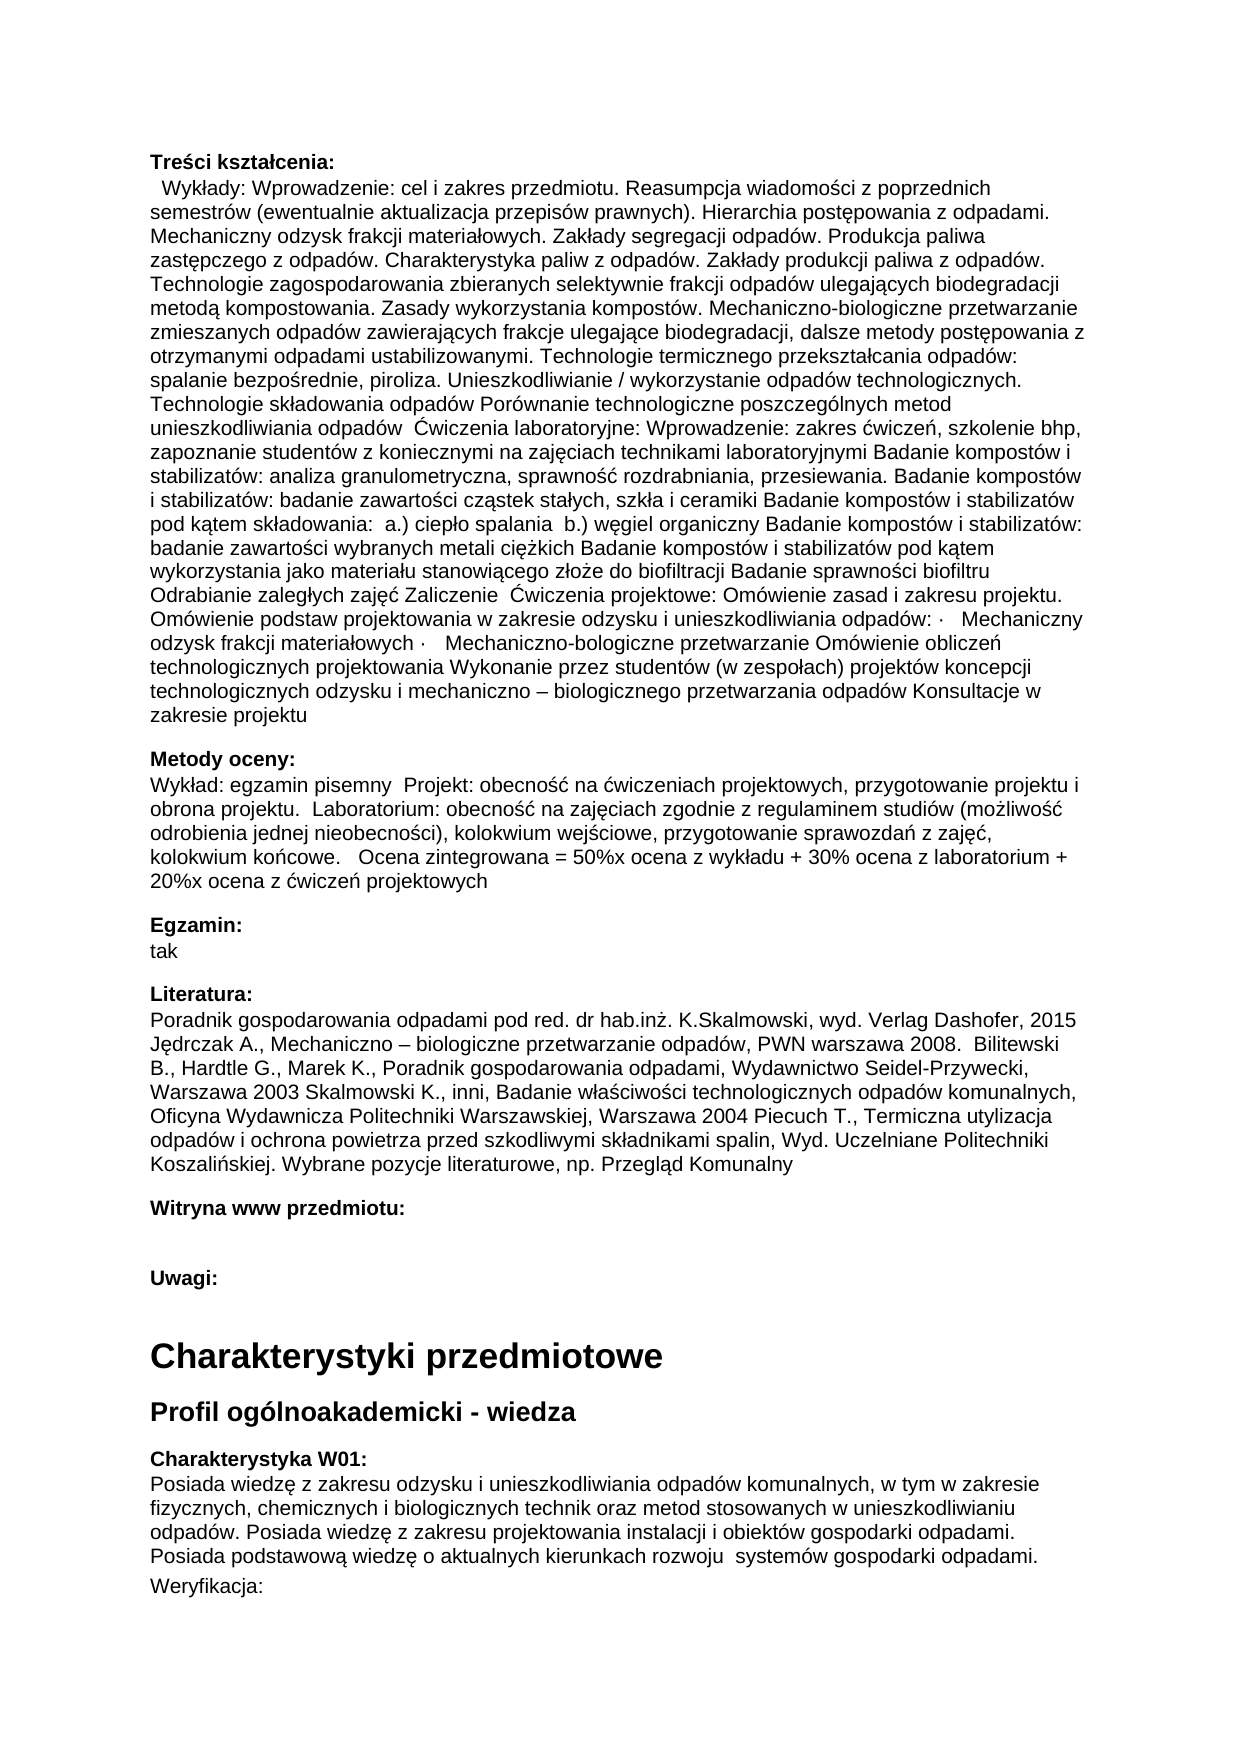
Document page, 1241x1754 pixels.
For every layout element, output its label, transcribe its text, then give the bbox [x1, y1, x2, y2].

text tak [150, 938, 1090, 962]
text Wykład: egzamin pisemny Projekt: obecność na ćwiczeniach projektowych, przygotowanie projektu i obrona projektu. Laboratorium: obecność na zajęciach zgodnie z regulaminem studiów (możliwość odrobienia jednej nieobecności), kolokwium wejściowe, przygotowanie sprawozdań z zajęć, kolokwium końcowe. Ocena zintegrowana = 50%x ocena z wykładu + 30% ocena z laboratorium + 20%x ocena z ćwiczeń projektowych [150, 773, 1090, 893]
subtitle Profil ogólnoakademicki - wiedza [150, 1396, 1090, 1427]
text Posiada wiedzę z zakresu odzysku i unieszkodliwiania odpadów komunalnych, w tym w zakresie fizycznych, chemicznych i biologicznych technik oraz metod stosowanych w unieszkodliwianiu odpadów. Posiada wiedzę z zakresu projektowania instalacji i obiektów gospodarki odpadami. Posiada podstawową wiedzę o aktualnych kierunkach rozwoju systemów gospodarki odpadami. [150, 1472, 1090, 1568]
text Egzamin: [150, 912, 1090, 936]
text Uwagi: [150, 1266, 1090, 1289]
text Poradnik gospodarowania odpadami pod red. dr hab.inż. K.Skalmowski, wyd. Verlag Dashofer, 2015 Jędrczak A., Mechaniczno – biologiczne przetwarzanie odpadów, PWN warszawa 2008. Bilitewski B., Hardtle G., Marek K., Poradnik gospodarowania odpadami, Wydawnictwo Seidel-Przywecki, Warszawa 2003 Skalmowski K., inni, Badanie właściwości technologicznych odpadów komunalnych, Oficyna Wydawnicza Politechniki Warszawskiej, Warszawa 2004 Piecuch T., Termiczna utylizacja odpadów i ochrona powietrza przed szkodliwymi składnikami spalin, Wyd. Uczelniane Politechniki Koszalińskiej. Wybrane pozycje literaturowe, np. Przegląd Komunalny [150, 1008, 1090, 1176]
text Witryna www przedmiotu: [150, 1196, 1090, 1220]
text Treści kształcenia: [150, 150, 1090, 174]
text Charakterystyka W01: [150, 1447, 1090, 1471]
subtitle Charakterystyki przedmiotowe [150, 1335, 1090, 1376]
text Metody oceny: [150, 747, 1090, 771]
text Wykłady: Wprowadzenie: cel i zakres przedmiotu. Reasumpcja wiadomości z poprzednich semestrów (ewentualnie aktualizacja przepisów prawnych). Hierarchia postępowania z odpadami. Mechaniczny odzysk frakcji materiałowych. Zakłady segregacji odpadów. Produkcja paliwa zastępczego z odpadów. Charakterystyka paliw z odpadów. Zakłady produkcji paliwa z odpadów. Technologie zagospodarowania zbieranych selektywnie frakcji odpadów ulegających biodegradacji metodą kompostowania. Zasady wykorzystania kompostów. Mechaniczno-biologiczne przetwarzanie zmieszanych odpadów zawierających frakcje ulegające biodegradacji, dalsze metody postępowania z otrzymanymi odpadami ustabilizowanymi. Technologie termicznego przekształcania odpadów: spalanie bezpośrednie, piroliza. Unieszkodliwianie / wykorzystanie odpadów technologicznych. Technologie składowania odpadów Porównanie technologiczne poszczególnych metod unieszkodliwiania odpadów Ćwiczenia laboratoryjne: Wprowadzenie: zakres ćwiczeń, szkolenie bhp, zapoznanie studentów z koniecznymi na zajęciach technikami laboratoryjnymi Badanie kompostów i stabilizatów: analiza granulometryczna, sprawność rozdrabniania, przesiewania. Badanie kompostów i stabilizatów: badanie zawartości cząstek stałych, szkła i ceramiki Badanie kompostów i stabilizatów pod kątem składowania: a.) ciepło spalania b.) węgiel organiczny Badanie kompostów i stabilizatów: badanie zawartości wybranych metali ciężkich Badanie kompostów i stabilizatów pod kątem wykorzystania jako materiału stanowiącego złoże do biofiltracji Badanie sprawności biofiltru Odrabianie zaległych zajęć Zaliczenie Ćwiczenia projektowe: Omówienie zasad i zakresu projektu. Omówienie podstaw projektowania w zakresie odzysku i unieszkodliwiania odpadów: · Mechaniczny odzysk frakcji materiałowych · Mechaniczno-bologiczne przetwarzanie Omówienie obliczeń technologicznych projektowania Wykonanie przez studentów (w zespołach) projektów koncepcji technologicznych odzysku i mechaniczno – biologicznego przetwarzania odpadów Konsultacje w zakresie projektu [150, 176, 1090, 727]
text Literatura: [150, 982, 1090, 1006]
text Weryfikacja: [150, 1574, 1090, 1598]
